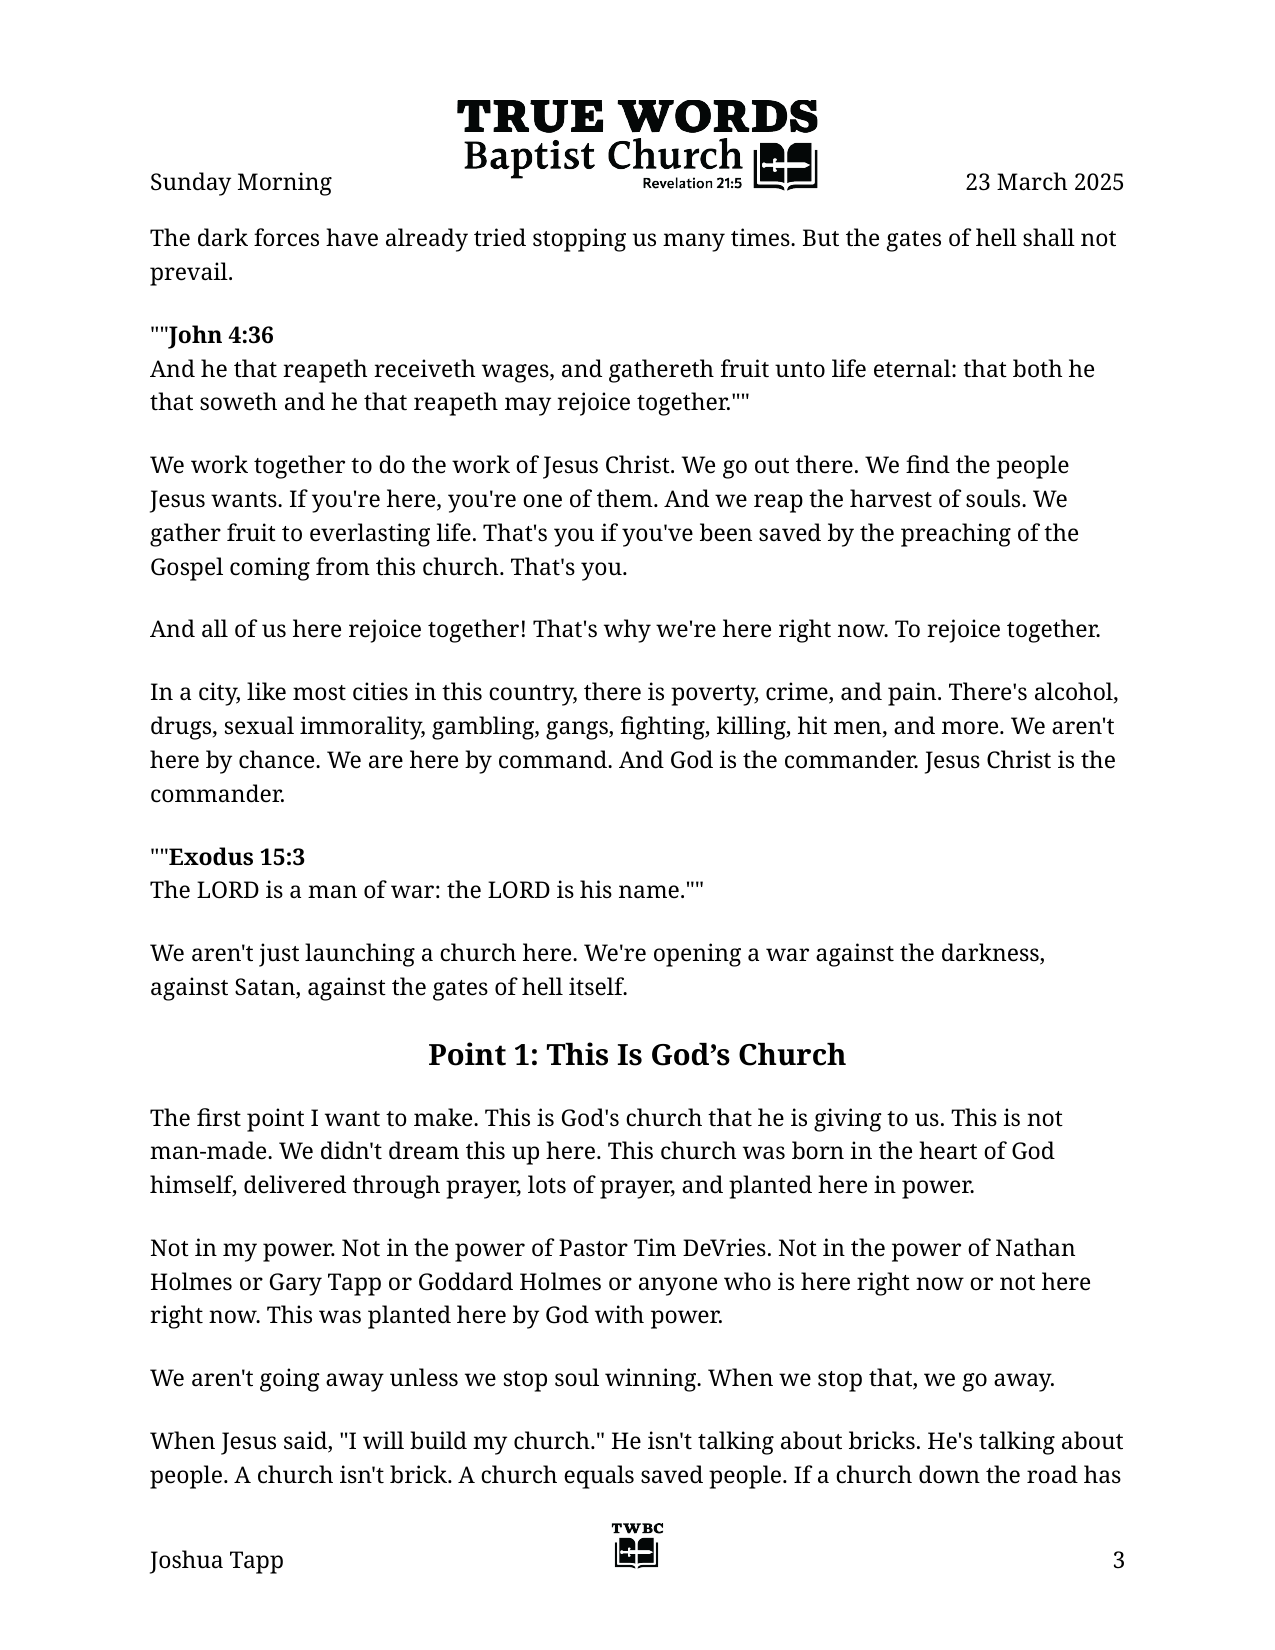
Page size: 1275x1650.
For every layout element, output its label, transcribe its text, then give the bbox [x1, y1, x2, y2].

subtitle Point 1: This Is God’s Church [150, 1034, 1125, 1073]
text ""Exodus 15:3 The LORD is a man of war: the LORD is his name."" [150, 840, 1125, 905]
text The first point I want to make. This is God's church that he is giving to us. This is not man-made. We didn't dream this up here. This church was born in the heart of God himself, delivered through prayer, lots of prayer, and planted here in power. [150, 1102, 1125, 1200]
picture [611, 1523, 664, 1569]
text We aren't just launching a church here. We're opening a war against the darkness, against Satan, against the gates of hell itself. [150, 937, 1125, 1002]
text And all of us here rejoice together! That's why we're here right now. To rejoice together. [150, 613, 1125, 644]
text The dark forces have already tried stopping us many times. But the gates of hell shall not prevail. [150, 222, 1125, 287]
text We work together to do the work of Jesus Christ. We go out there. We find the people Jesus wants. If you're here, you're one of them. And we reap the harvest of souls. We gather fruit to everlasting life. That's you if you've been saved by the preaching of the Gospel coming from this church. That's you. [150, 449, 1125, 582]
text Not in my power. Not in the power of Pastor Tim DeVries. Not in the power of Nathan Holmes or Gary Tapp or Goddard Holmes or anyone who is here right now or not here right now. This was planted here by God with power. [150, 1232, 1125, 1331]
text We aren't going away unless we stop soul winning. When we stop that, we go away. [150, 1362, 1125, 1394]
picture [457, 100, 818, 191]
text ""John 4:36 And he that reapeth receiveth wages, and gathereth fruit unto life eternal: that both he that soweth and he that reapeth may rejoice together."" [150, 319, 1125, 417]
text In a city, like most cities in this country, there is poverty, crime, and pain. There's alcohol, drugs, sexual immorality, gambling, gangs, fighting, killing, hit men, and more. We aren't here by chance. We are here by command. And God is the commander. Jesus Christ is the commander. [150, 676, 1125, 809]
